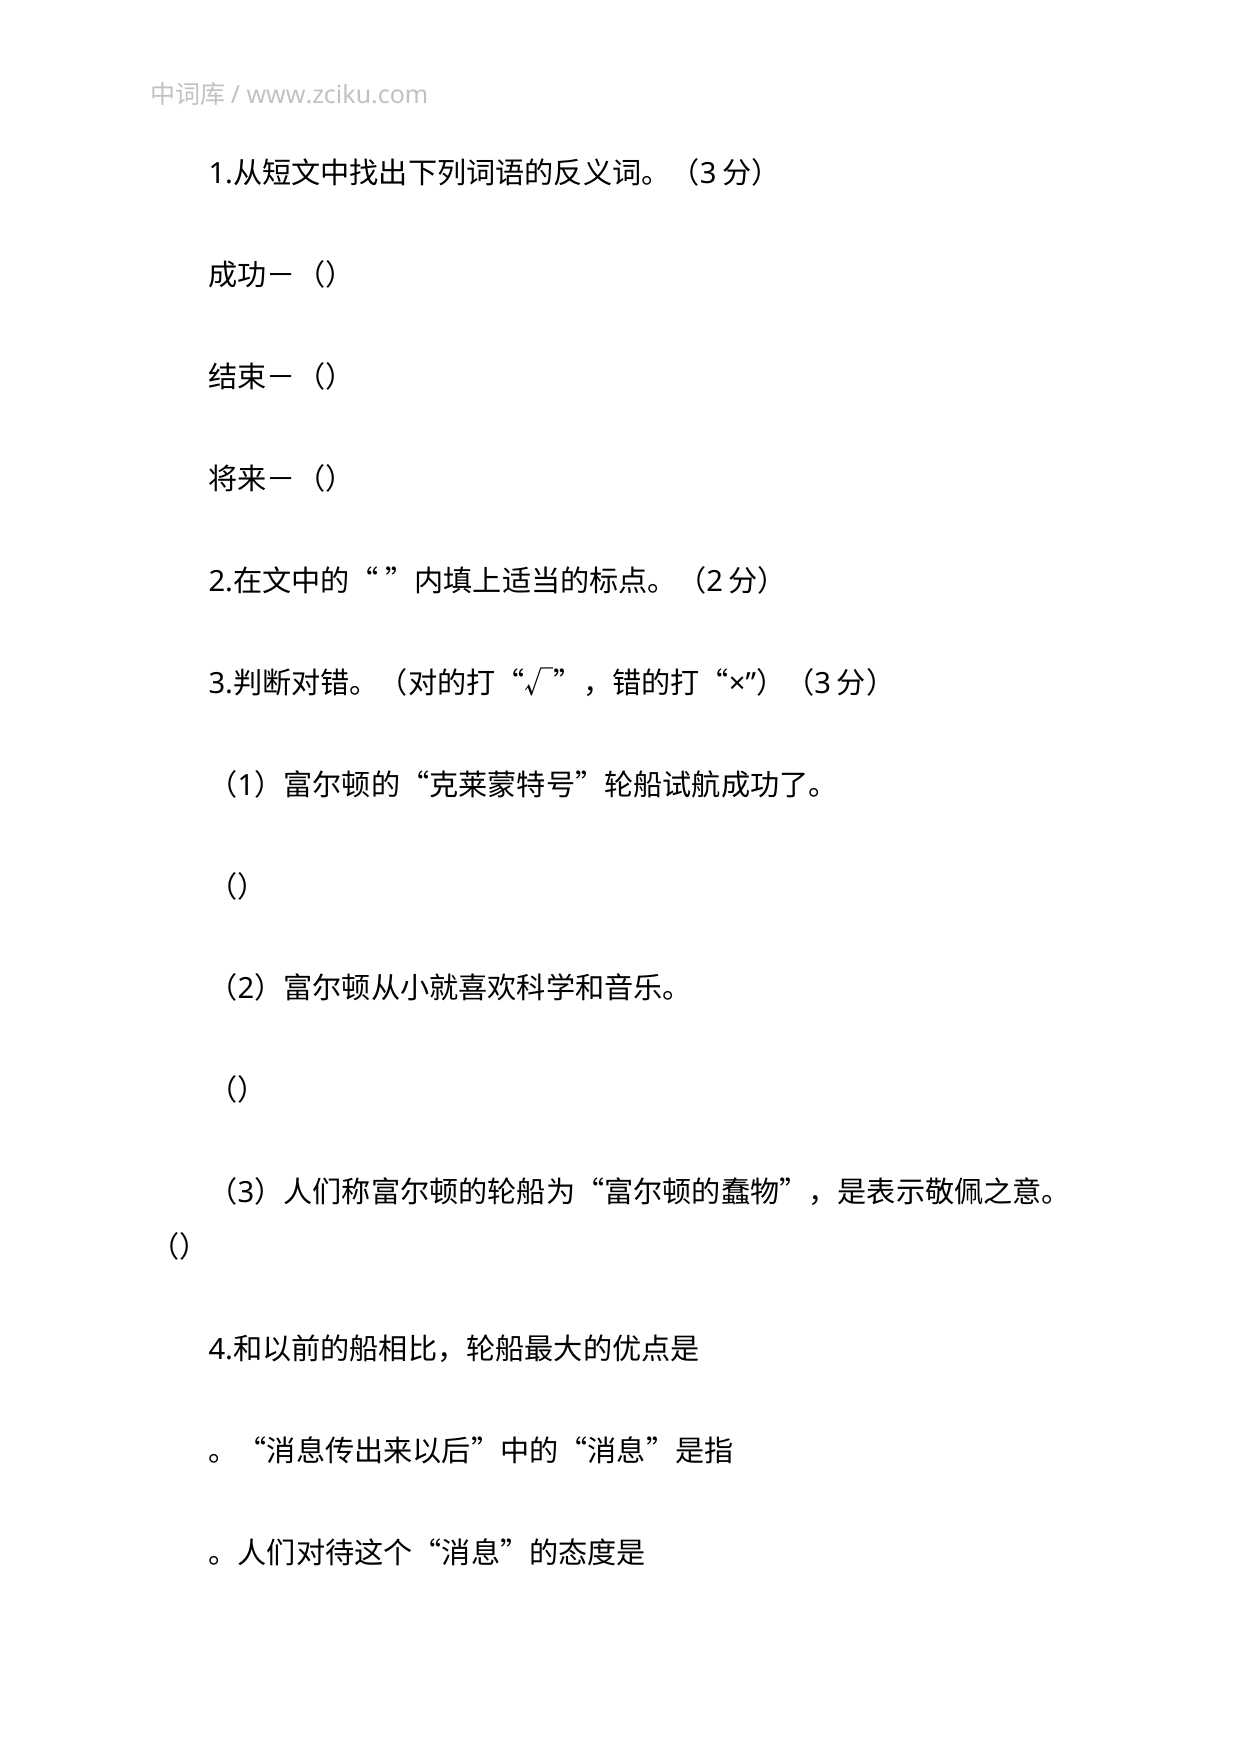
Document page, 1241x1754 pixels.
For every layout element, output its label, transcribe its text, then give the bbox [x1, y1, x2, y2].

text 将来－（） [150, 456, 1090, 498]
text 2.在文中的“ ”内填上适当的标点。（2分） [150, 557, 1090, 600]
text （） [150, 863, 1090, 906]
text （1）富尔顿的“克莱蒙特号”轮船试航成功了。 [150, 761, 1090, 804]
text 。“消息传出来以后”中的“消息”是指 [150, 1427, 1090, 1470]
text 3.判断对错。（对的打“√”，错的打“×”）（3分） [150, 659, 1090, 702]
text 。人们对待这个“消息”的态度是 [150, 1529, 1090, 1572]
text （2）富尔顿从小就喜欢科学和音乐。 [150, 965, 1090, 1007]
text （） [150, 1067, 1090, 1109]
text 1.从短文中找出下列词语的反义词。（3分） [150, 150, 1090, 192]
text 成功－（） [150, 252, 1090, 294]
text 结束－（） [150, 354, 1090, 396]
text 4.和以前的船相比，轮船最大的优点是 [150, 1326, 1090, 1368]
text （3）人们称富尔顿的轮船为“富尔顿的蠢物”，是表示敬佩之意。（） [150, 1169, 1090, 1266]
